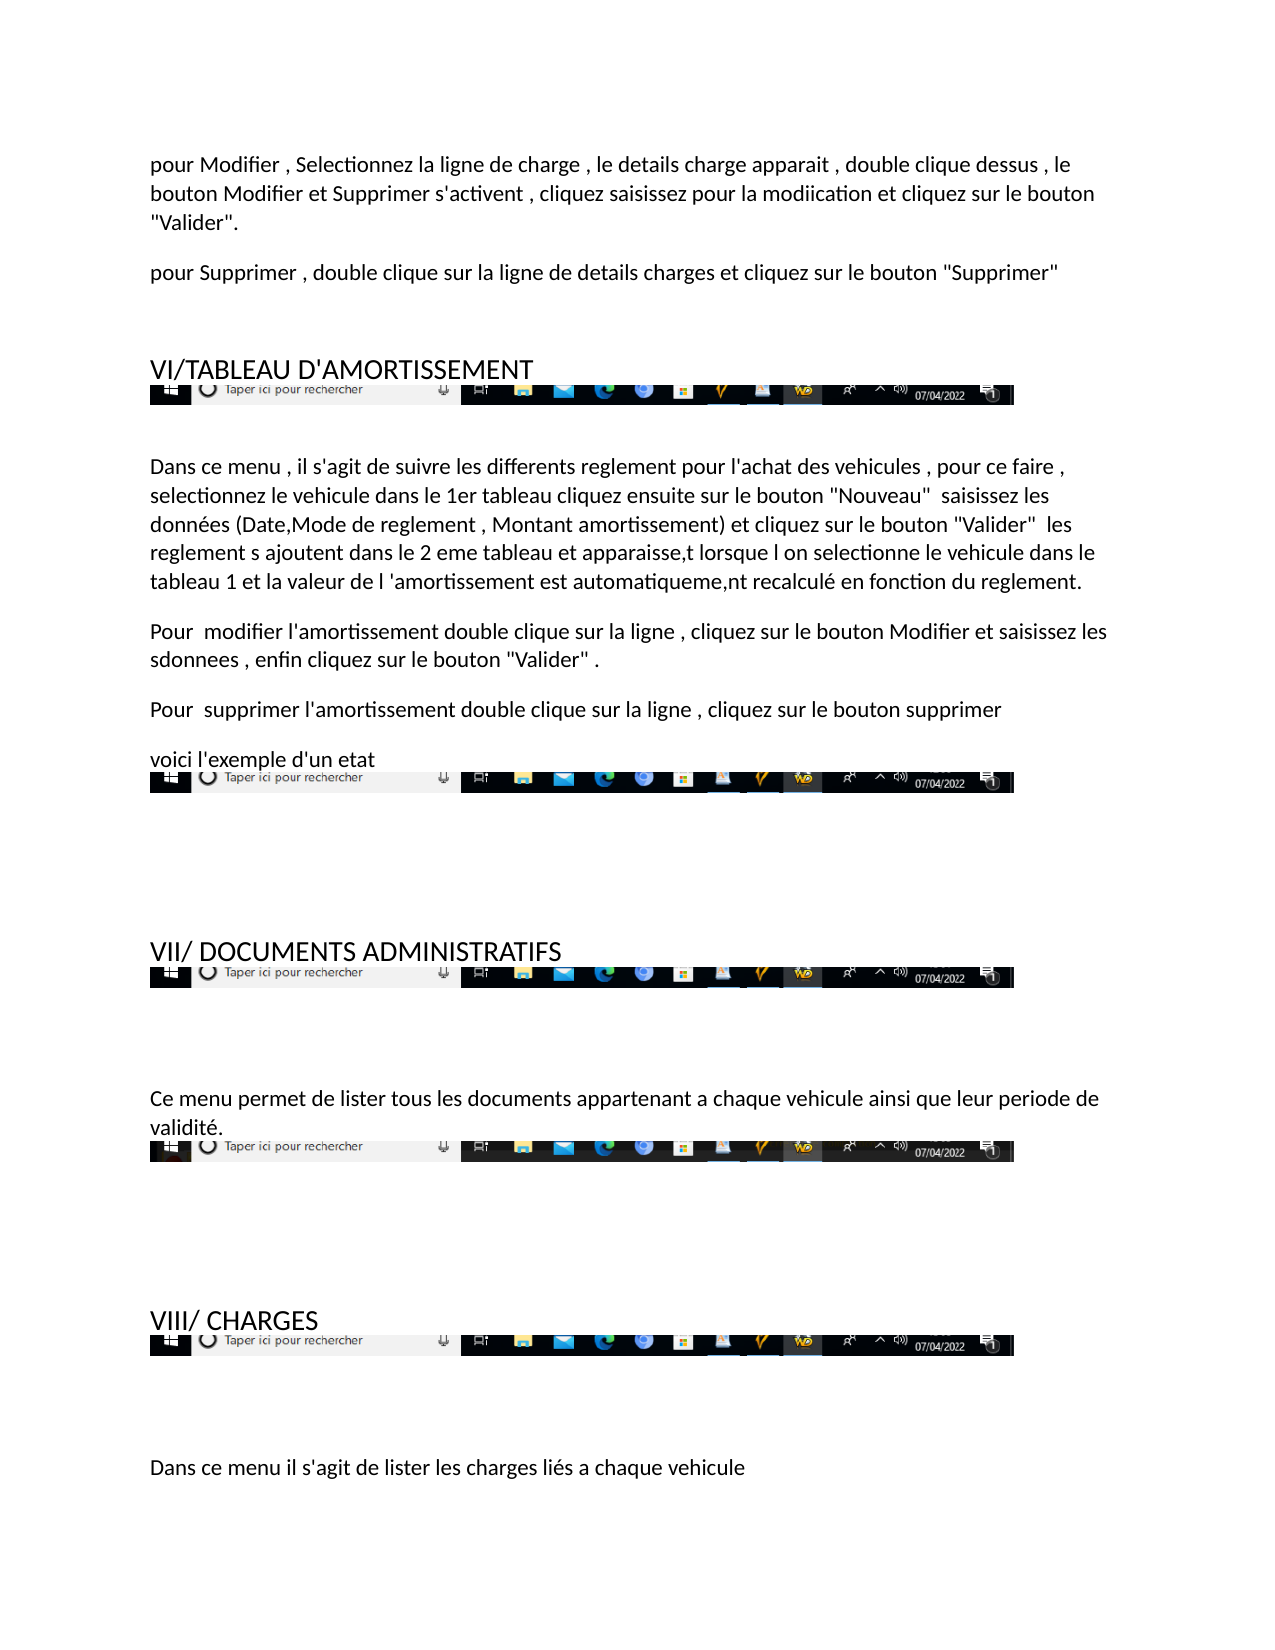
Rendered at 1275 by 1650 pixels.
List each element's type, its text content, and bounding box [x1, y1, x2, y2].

text pour Modifier , Selectionnez la ligne de charge , le details charge apparait , double clique dessus , le bouton Modifier et Supprimer s'activent , cliquez saisissez pour la modiication et cliquez sur le bouton "Valider". [150, 150, 1125, 236]
text pour Supprimer , double clique sur la ligne de details charges et cliquez sur le bouton "Supprimer" [150, 257, 1125, 286]
text VIII/ CHARGES [150, 1307, 1125, 1336]
text Pour supprimer l'amortissement double clique sur la ligne , cliquez sur le bouton supprimer [150, 694, 1125, 723]
text Dans ce menu il s'agit de lister les charges liés a chaque vehicule [150, 1452, 1125, 1481]
text voici l'exemple d'un etat [150, 744, 1125, 773]
text VI/TABLEAU D'AMORTISSEMENT [150, 356, 1125, 385]
text Dans ce menu , il s'agit de suivre les differents reglement pour l'achat des vehicules , pour ce faire , selectionnez le vehicule dans le 1er tableau cliquez ensuite sur le bouton "Nouveau" saisissez les données (Date,Mode de reglement , Montant amortissement) et cliquez sur le bouton "Valider" les reglement s ajoutent dans le 2 eme tableau et apparaisse,t lorsque l on selectionne le vehicule dans le tableau 1 et la valeur de l 'amortissement est automatiqueme,nt recalculé en fonction du reglement. [150, 452, 1125, 595]
text Pour modifier l'amortissement double clique sur la ligne , cliquez sur le bouton Modifier et saisissez les sdonnees , enfin cliquez sur le bouton "Valider" . [150, 616, 1125, 674]
text Ce menu permet de lister tous les documents appartenant a chaque vehicule ainsi que leur periode de validité. [150, 1084, 1125, 1141]
text VII/ DOCUMENTS ADMINISTRATIFS [150, 939, 1125, 967]
